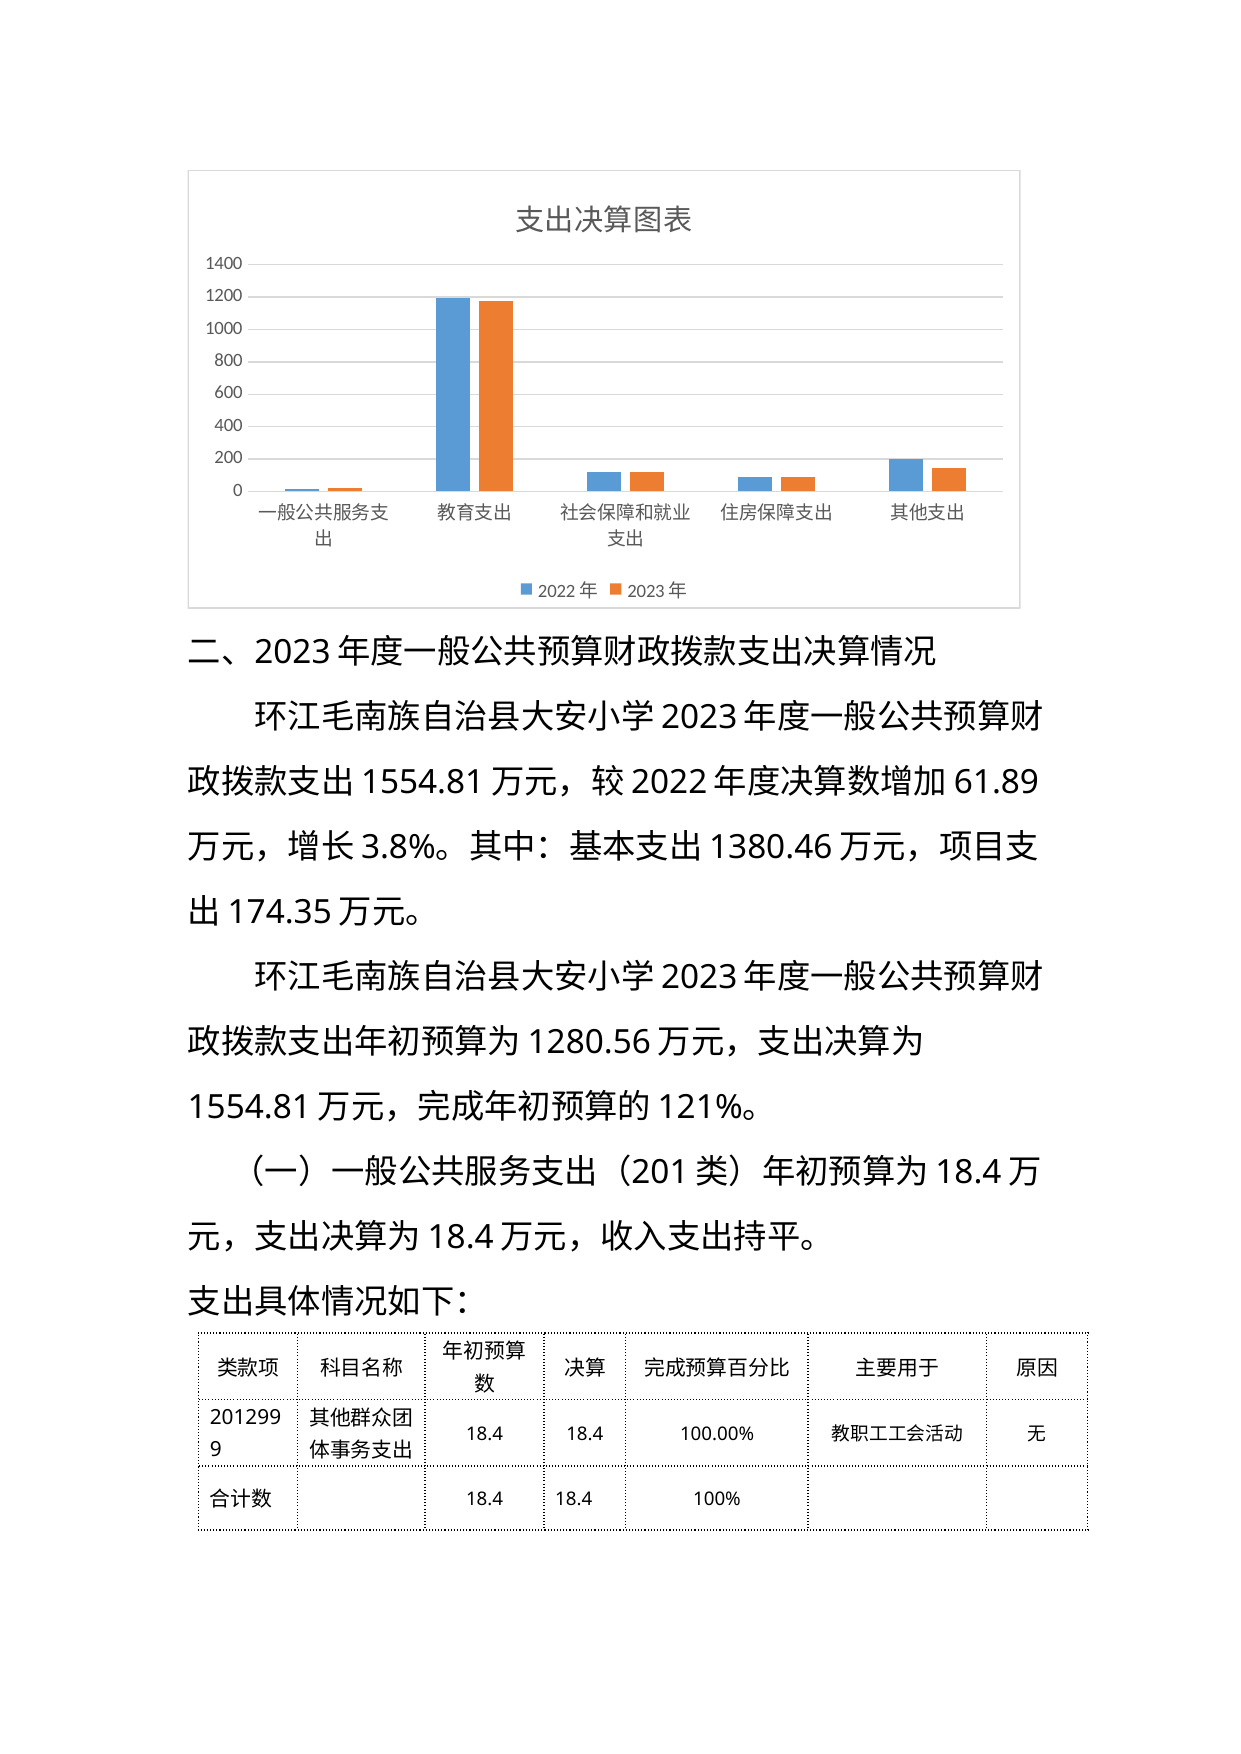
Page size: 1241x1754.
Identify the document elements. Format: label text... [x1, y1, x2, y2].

table_cell 其他群众团体事务支出 [298, 1399, 425, 1465]
text 支出具体情况如下： [187, 1267, 1053, 1332]
table_header 类款项 [198, 1332, 298, 1398]
table_cell 18.4 [544, 1399, 626, 1465]
table_header 原因 [986, 1332, 1087, 1398]
text 二、2023年度一般公共预算财政拨款支出决算情况 [187, 617, 1053, 682]
text 环江毛南族自治县大安小学2023年度一般公共预算财政拨款支出年初预算为1280.56万元，支出决算为1554.81万元，完成年初预算的121%。 [187, 942, 1053, 1137]
table_cell 18.4 [425, 1465, 544, 1529]
table_header 科目名称 [298, 1332, 425, 1398]
table_cell 18.4 [425, 1399, 544, 1465]
list （一）一般公共服务支出（201类）年初预算为18.4万元，支出决算为18.4万元，收入支出持平。 [187, 1137, 1053, 1267]
table_header 年初预算数 [425, 1332, 544, 1398]
table_cell 无 [986, 1399, 1087, 1465]
table_cell [986, 1465, 1087, 1529]
table_cell 100.00% [626, 1399, 808, 1465]
text 环江毛南族自治县大安小学2023年度一般公共预算财政拨款支出1554.81万元，较2022年度决算数增加61.89万元，增长3.8%。其中：基本支出1380.46万元，项目支出174.35万元。 [187, 682, 1053, 942]
table_header 决算 [544, 1332, 626, 1398]
table_cell [808, 1465, 986, 1529]
table_cell [298, 1465, 425, 1529]
table_cell 100% [626, 1465, 808, 1529]
table_header 主要用于 [808, 1332, 986, 1398]
table_cell 18.4 [544, 1465, 626, 1529]
table_cell 合计数 [198, 1465, 298, 1529]
table_cell 2012999 [198, 1399, 298, 1465]
table_cell 教职工工会活动 [808, 1399, 986, 1465]
table_header 完成预算百分比 [626, 1332, 808, 1398]
